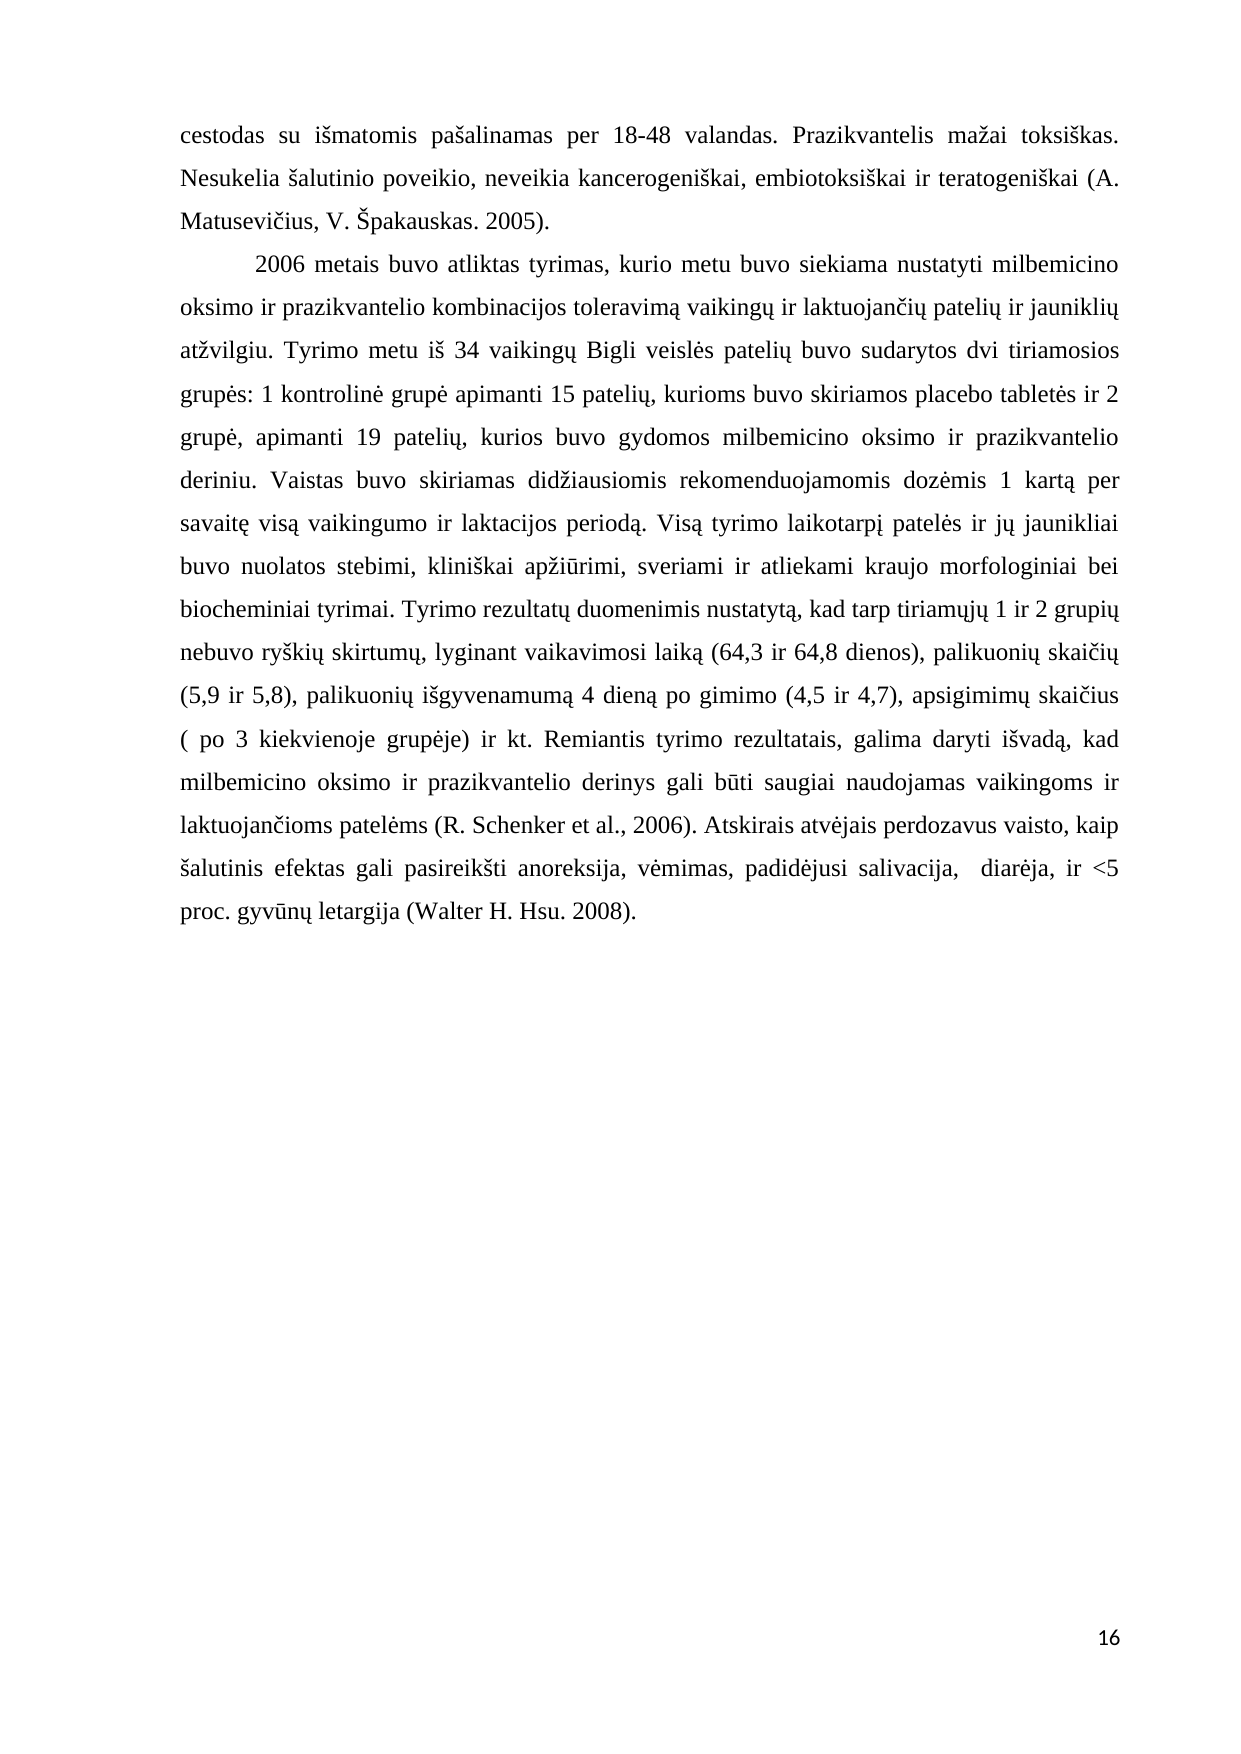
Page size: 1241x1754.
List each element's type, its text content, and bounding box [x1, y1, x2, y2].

text 2006 metais buvo atliktas tyrimas, kurio metu buvo siekiama nustatyti milbemicino oksimo ir prazikvantelio kombinacijos toleravimą vaikingų ir laktuojančių patelių ir jauniklių atžvilgiu. Tyrimo metu iš 34 vaikingų Bigli veislės patelių buvo sudarytos dvi tiriamosios grupės: 1 kontrolinė grupė apimanti 15 patelių, kurioms buvo skiriamos placebo tabletės ir 2 grupė, apimanti 19 patelių, kurios buvo gydomos milbemicino oksimo ir prazikvantelio deriniu. Vaistas buvo skiriamas didžiausiomis rekomenduojamomis dozėmis 1 kartą per savaitę visą vaikingumo ir laktacijos periodą. Visą tyrimo laikotarpį patelės ir jų jaunikliai buvo nuolatos stebimi, kliniškai apžiūrimi, sveriami ir atliekami kraujo morfologiniai bei biocheminiai tyrimai. Tyrimo rezultatų duomenimis nustatytą, kad tarp tiriamųjų 1 ir 2 grupių nebuvo ryškių skirtumų, lyginant vaikavimosi laiką (64,3 ir 64,8 dienos), palikuonių skaičių (5,9 ir 5,8), palikuonių išgyvenamumą 4 dieną po gimimo (4,5 ir 4,7), apsigimimų skaičius ( po 3 kiekvienoje grupėje) ir kt. Remiantis tyrimo rezultatais, galima daryti išvadą, kad milbemicino oksimo ir prazikvantelio derinys gali būti saugiai naudojamas vaikingoms ir laktuojančioms patelėms (R. Schenker et al., 2006). Atskirais atvėjais perdozavus vaisto, kaip šalutinis efektas gali pasireikšti anoreksija, vėmimas, padidėjusi salivacija, diarėja, ir <5 proc. gyvūnų letargija (Walter H. Hsu. 2008). [180, 249, 1120, 925]
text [180, 120, 1120, 235]
